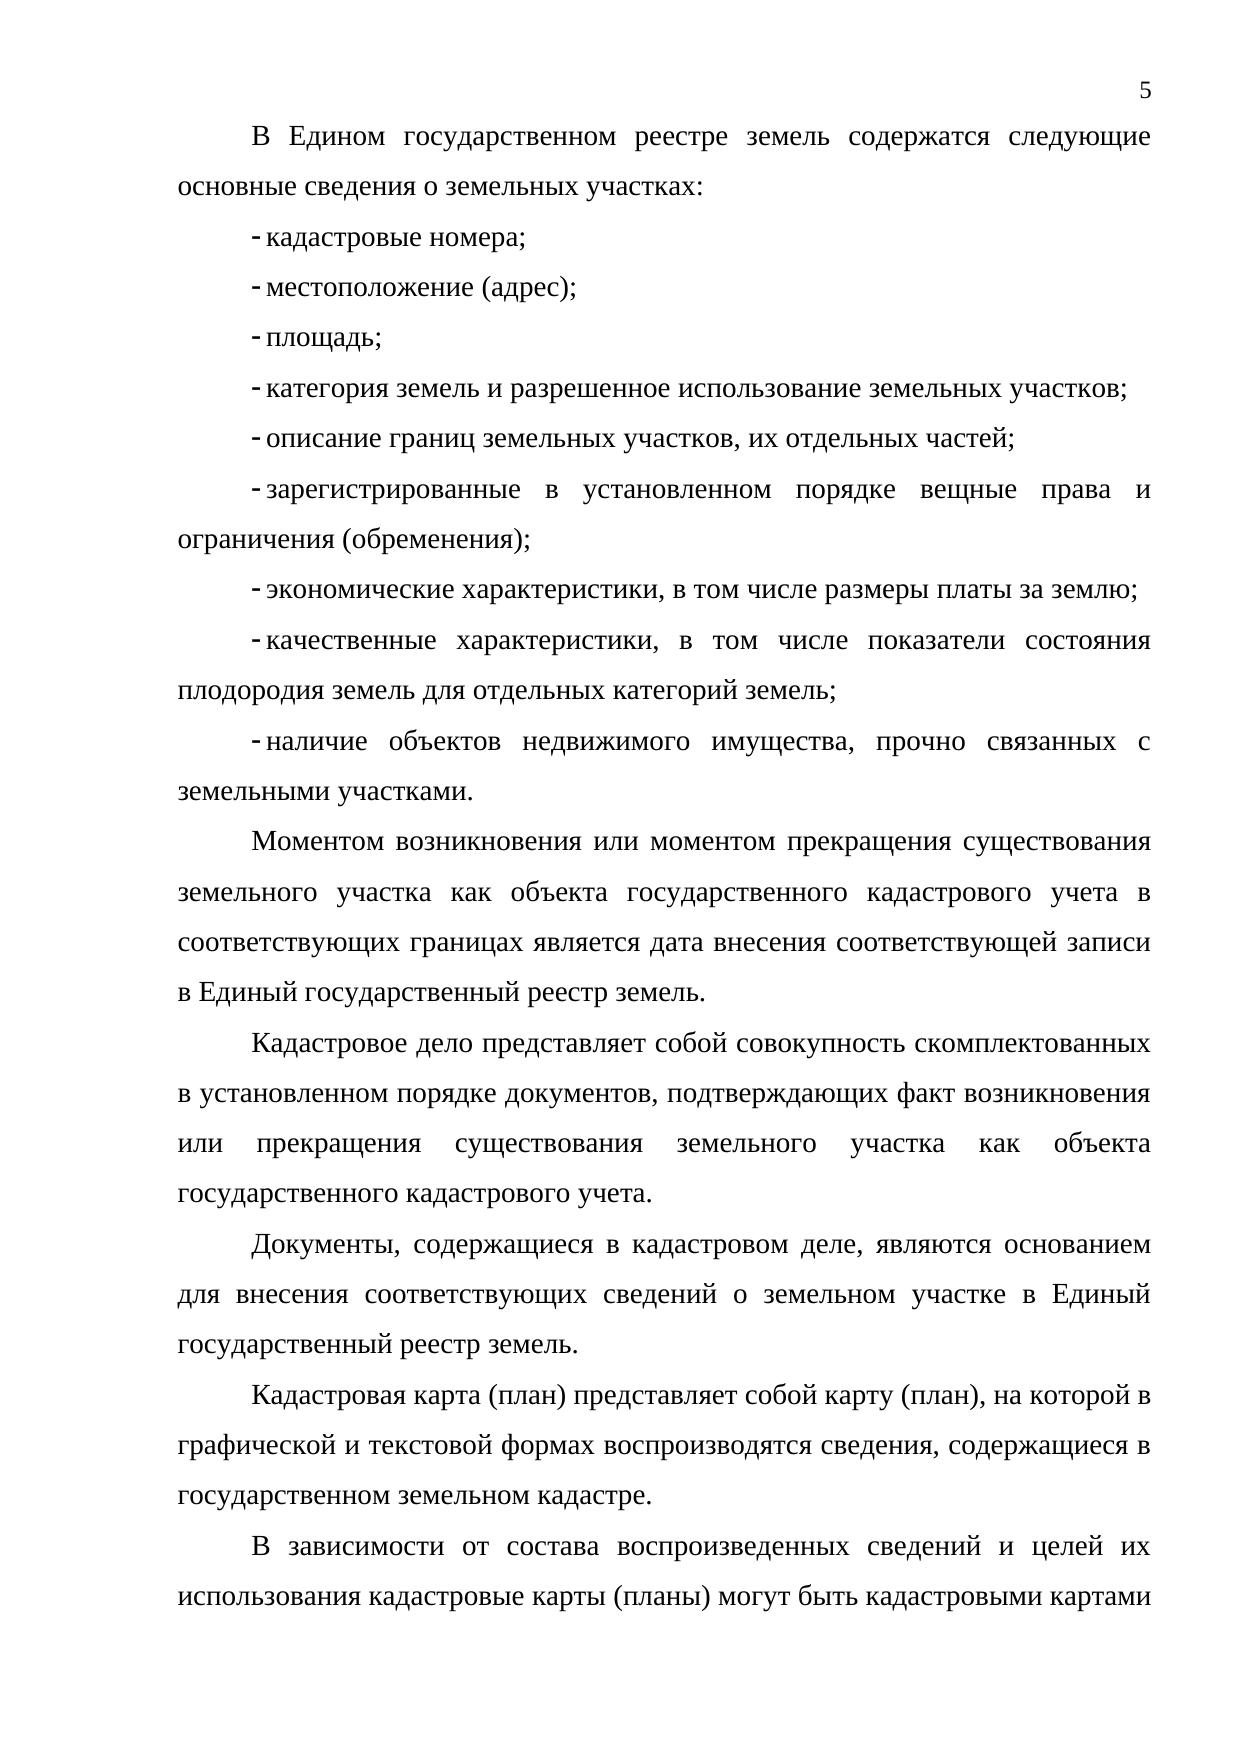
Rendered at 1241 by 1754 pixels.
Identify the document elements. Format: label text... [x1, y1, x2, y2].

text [177, 1528, 1152, 1612]
text В Едином государственном реестре земель содержатся следующие основные сведения о земельных участках: [177, 118, 1152, 202]
list категория земель и разрешенное использование земельных участков; [177, 370, 1152, 404]
text Кадастровая карта (план) представляет собой карту (план), на которой в графической и текстовой формах воспроизводятся сведения, содержащиеся в государственном земельном кадастре. [177, 1377, 1152, 1511]
text Кадастровое дело представляет собой совокупность скомплектованных в установленном порядке документов, подтверждающих факт возникновения или прекращения существования земельного участка как объекта государственного кадастрового учета. [177, 1025, 1152, 1209]
list зарегистрированные в установленном порядке вещные права и ограничения (обременения); [177, 471, 1152, 555]
list местоположение (адрес); [177, 269, 1152, 303]
text Моментом возникновения или моментом прекращения существования земельного участка как объекта государственного кадастрового учета в соответствующих границах является дата внесения соответствующей записи в Единый государственный реестр земель. [177, 823, 1152, 1008]
list кадастровые номера; [177, 219, 1152, 252]
text Документы, содержащиеся в кадастровом деле, являются основанием для внесения соответствующих сведений о земельном участке в Единый государственный реестр земель. [177, 1226, 1152, 1360]
list экономические характеристики, в том числе размеры платы за землю; [177, 572, 1152, 605]
list качественные характеристики, в том числе показатели состояния плодородия земель для отдельных категорий земель; [177, 622, 1152, 706]
list описание границ земельных участков, их отдельных частей; [177, 420, 1152, 454]
list площадь; [177, 319, 1152, 353]
list наличие объектов недвижимого имущества, прочно связанных с земельными участками. [177, 723, 1152, 807]
